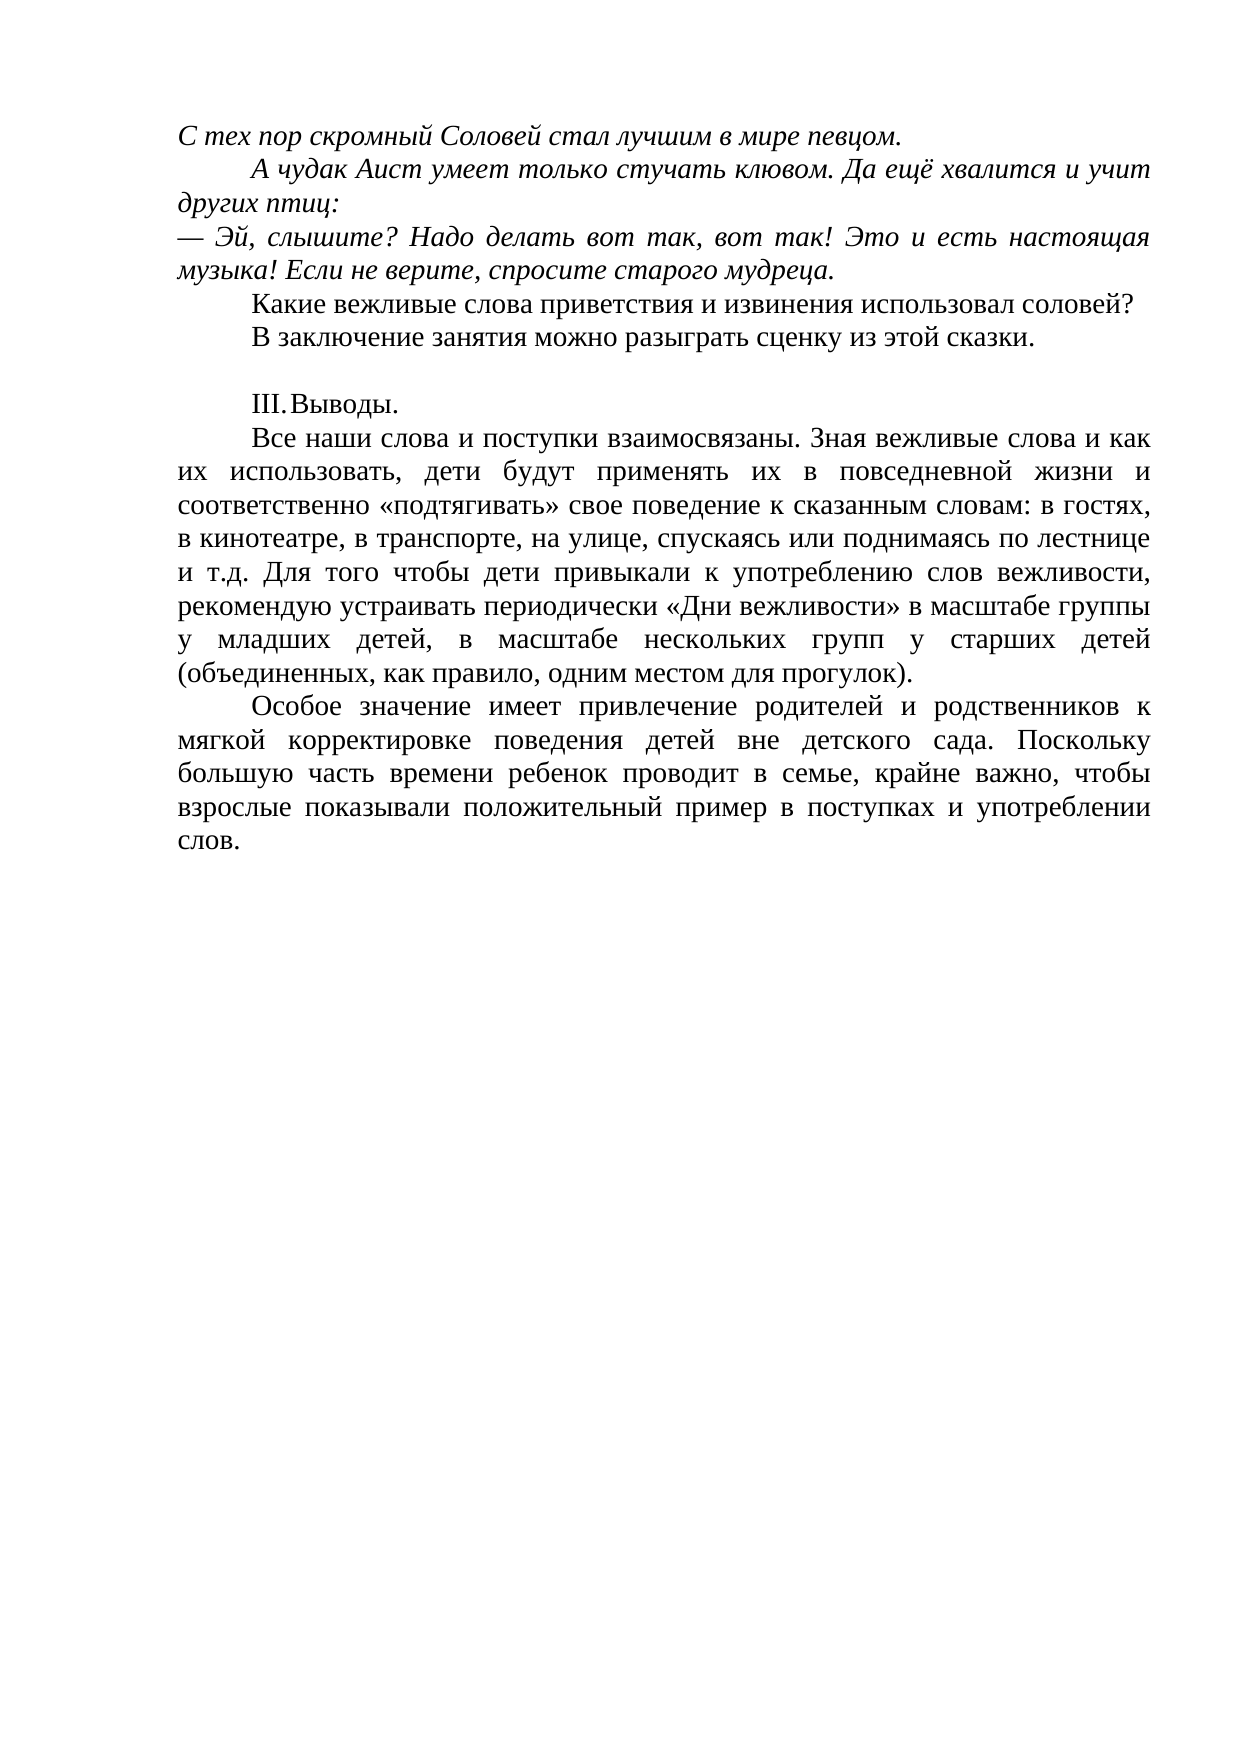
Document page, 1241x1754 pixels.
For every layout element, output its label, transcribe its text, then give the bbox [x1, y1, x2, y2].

text С тех пор скромный Соловей стал лучшим в мире певцом. [177, 118, 1152, 152]
text Все наши слова и поступки взаимосвязаны. Зная вежливые слова и как их использовать, дети будут применять их в повседневной жизни и соответственно «подтягивать» свое поведение к сказанным словам: в гостях, в кинотеатре, в транспорте, на улице, спускаясь или поднимаясь по лестнице и т.д. Для того чтобы дети привыкали к употреблению слов вежливости, рекомендую устраивать периодически «Дни вежливости» в масштабе группы у младших детей, в масштабе нескольких групп у старших детей (объединенных, как правило, одним местом для прогулок). [177, 420, 1152, 688]
text В заключение занятия можно разыграть сценку из этой сказки. [177, 319, 1152, 353]
text Особое значение имеет привлечение родителей и родственников к мягкой корректировке поведения детей вне детского сада. Поскольку большую часть времени ребенок проводит в семье, крайне важно, чтобы взрослые показывали положительный пример в поступках и употреблении слов. [177, 688, 1152, 856]
list Выводы. [251, 386, 1152, 420]
text А чудак Аист умеет только стучать клювом. Да ещё хвалится и учит других птиц: [177, 152, 1152, 219]
text — Эй, слышите? Надо делать вот так, вот так! Это и есть настоящая музыка! Если не верите, спросите старого мудреца. [177, 219, 1152, 286]
text Какие вежливые слова приветствия и извинения использовал соловей? [177, 286, 1152, 319]
